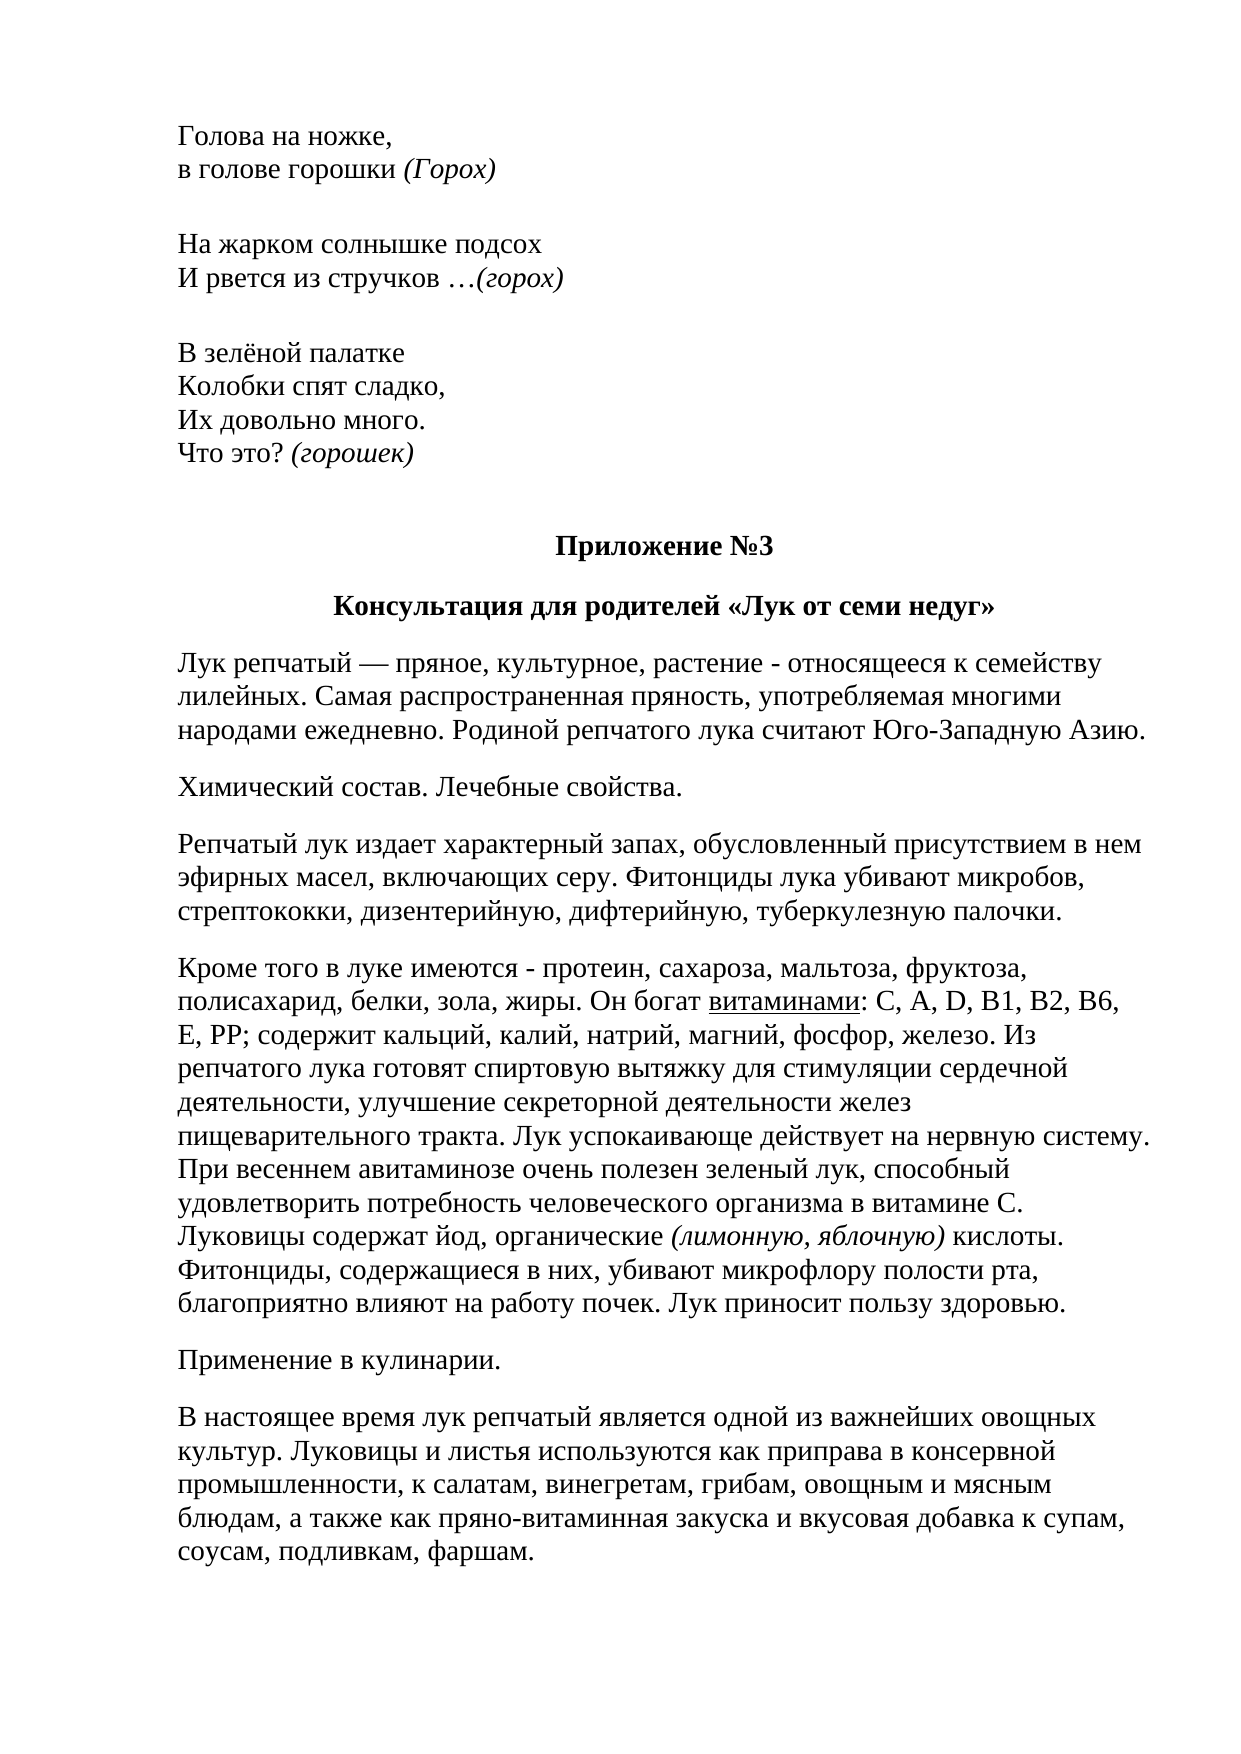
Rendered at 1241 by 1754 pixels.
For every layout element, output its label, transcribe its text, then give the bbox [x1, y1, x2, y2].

text Приложение №3 [177, 528, 1152, 562]
text Применение в кулинарии. [177, 1342, 1152, 1376]
text Консультация для родителей «Лук от семи недуг» [177, 588, 1152, 621]
text Лук репчатый — пряное, культурное, растение - относящееся к семейству лилейных. Самая распространенная пряность, употребляемая многими народами ежедневно. Родиной репчатого лука считают Юго-Западную Азию. [177, 645, 1152, 746]
text Кроме того в луке имеются - протеин, сахароза, мальтоза, фруктоза, полисахарид, белки, зола, жиры. Он богат витаминами: С, А, D, В1, В2, В6, Е, РР; содержит кальций, калий, натрий, магний, фосфор, железо. Из репчатого лука готовят спиртовую вытяжку для стимуляции сердечной деятельности, улучшение секреторной деятельности желез пищеварительного тракта. Лук успокаивающе действует на нервную систему. При весеннем авитаминозе очень полезен зеленый лук, способный удовлетворить потребность человеческого организма в витамине С. [177, 950, 1152, 1218]
text В настоящее время лук репчатый является одной из важнейших овощных культур. Луковицы и листья используются как приправа в консервной промышленности, к салатам, винегретам, грибам, овощным и мясным блюдам, а также как пряно-витаминная закуска и вкусовая добавка к супам, соусам, подливкам, фаршам. [177, 1399, 1152, 1567]
text Репчатый лук издает характерный запах, обусловленный присутствием в нем эфирных масел, включающих серу. Фитонциды лука убивают микробов, стрептококки, дизентерийную, дифтерийную, туберкулезную палочки. [177, 826, 1152, 927]
text Луковицы содержат йод, органические (лимонную, яблочную) кислоты. Фитонциды, содержащиеся в них, убивают микрофлору полости рта, благоприятно влияют на работу почек. Лук приносит пользу здоровью. [177, 1218, 1152, 1319]
text Голова на ножке, в голове горошки (Горох) [177, 118, 1152, 185]
text Химический состав. Лечебные свойства. [177, 769, 1152, 802]
text В зелёной палатке Колобки спят сладко, Их довольно много. Что это? (горошек) [177, 335, 1152, 469]
text На жарком солнышке подсох И рвется из стручков …(горох) [177, 227, 1152, 294]
